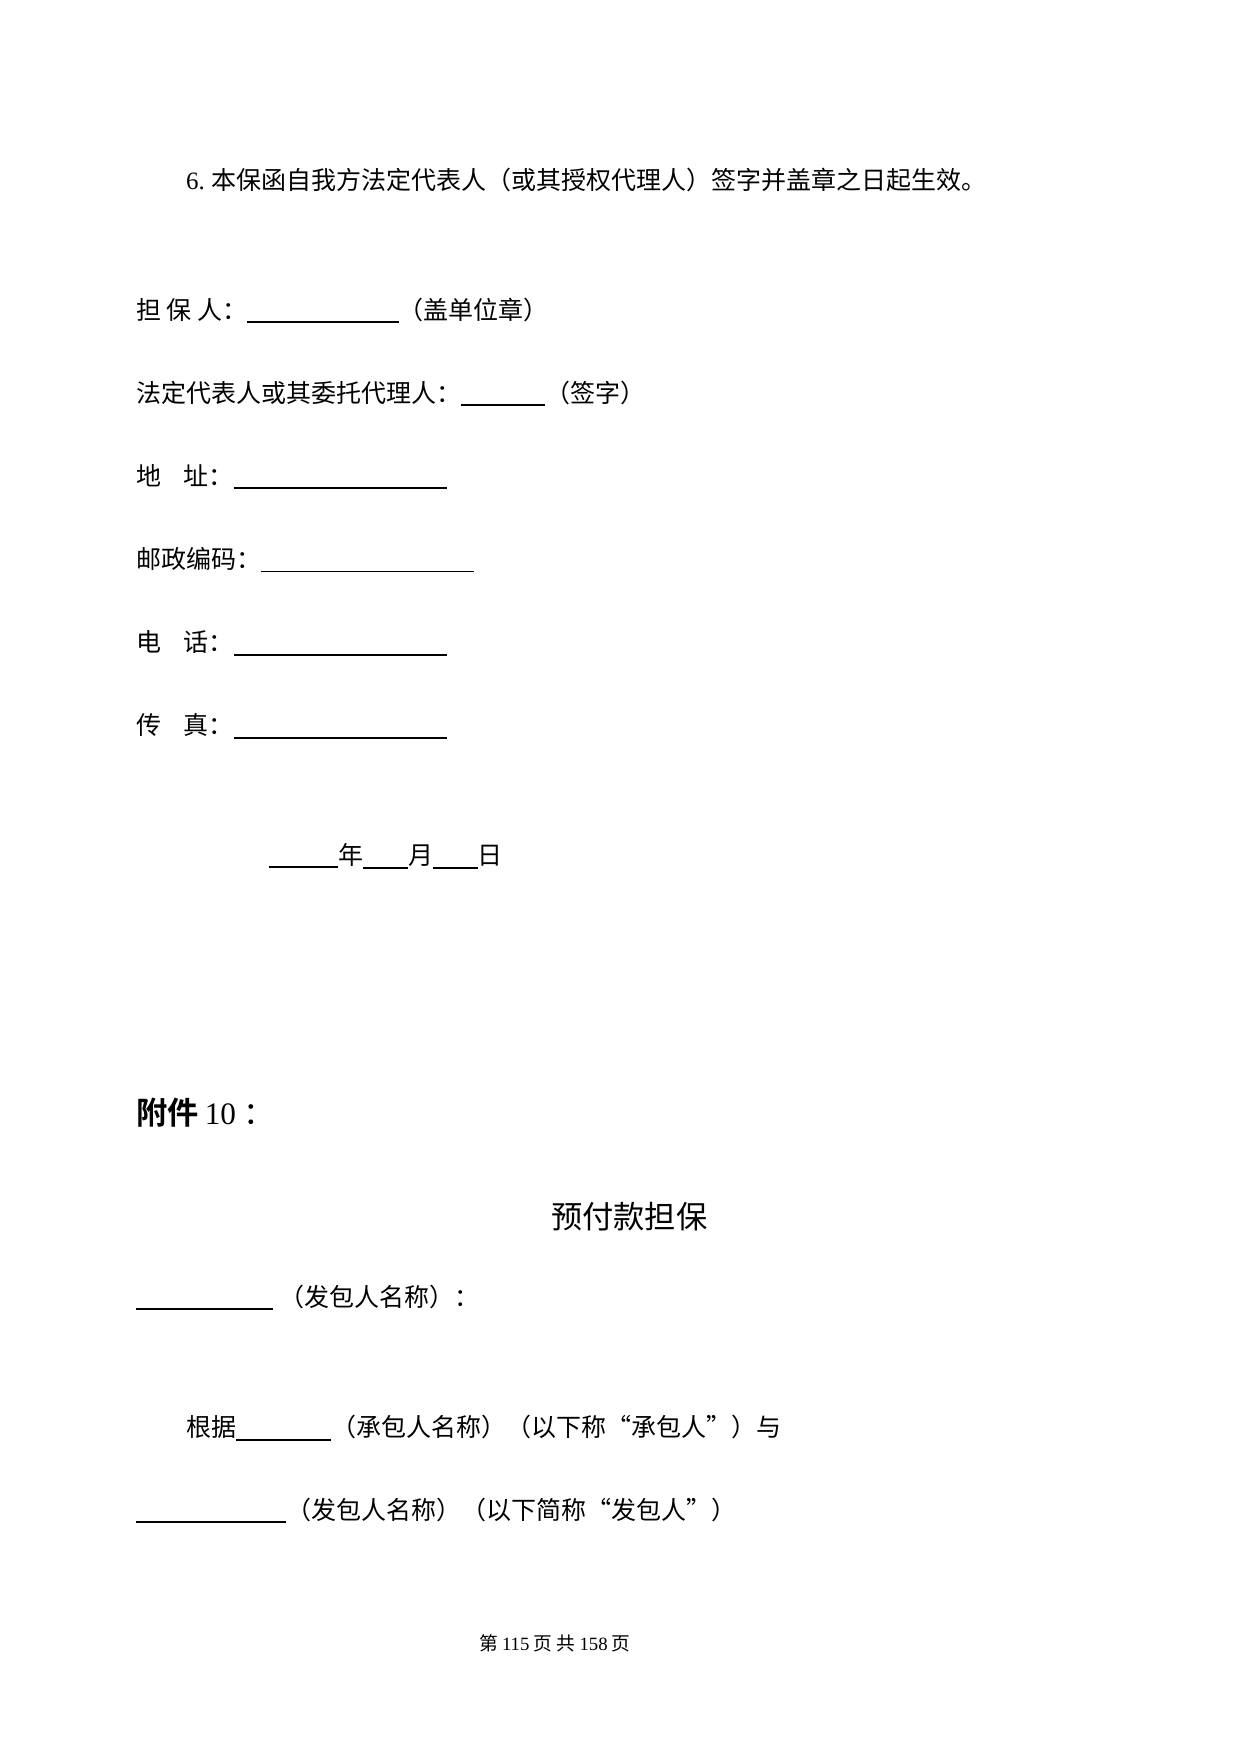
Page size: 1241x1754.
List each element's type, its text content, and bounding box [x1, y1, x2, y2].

text 电 话： [136, 608, 1122, 673]
text （发包人名称）： [136, 1263, 1122, 1328]
text 年 月 日 [175, 821, 1122, 886]
text （发包人名称）（以下简称“发包人”） [136, 1476, 1122, 1541]
text 传 真： [136, 691, 1122, 756]
text 附件10 ： [136, 1078, 1122, 1143]
text 邮政编码： [136, 525, 1122, 590]
text 根据 （承包人名称）（以下称“承包人”）与 [136, 1393, 1122, 1458]
text 法定代表人或其委托代理人： （签字） [136, 359, 1122, 424]
text 担 保 人： （盖单位章） [136, 276, 1122, 341]
text 地 址： [136, 442, 1122, 507]
text 6. 本保函自我方法定代表人（或其授权代理人）签字并盖章之日起生效。 [136, 146, 1122, 211]
text 预付款担保 [136, 1182, 1122, 1247]
